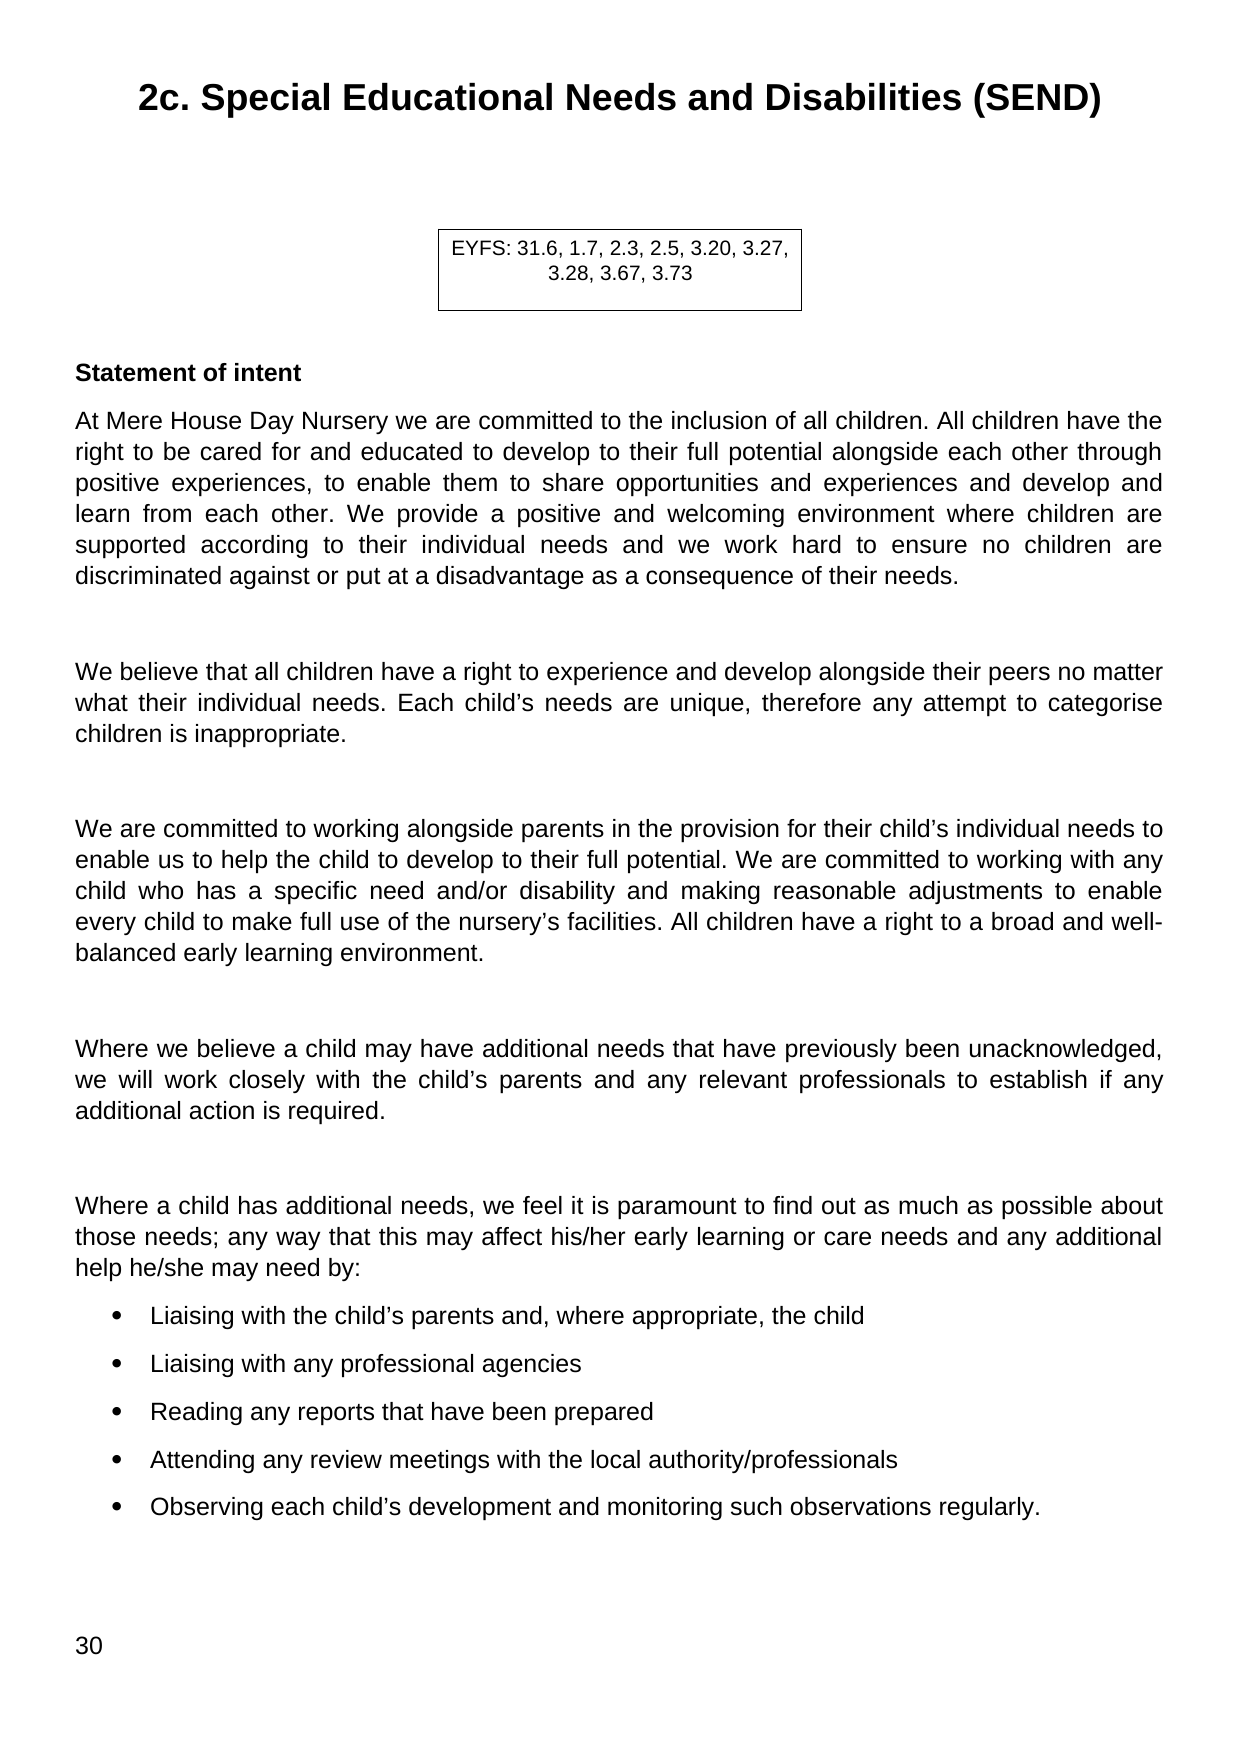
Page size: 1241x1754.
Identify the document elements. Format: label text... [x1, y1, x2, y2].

text At Mere House Day Nursery we are committed to the inclusion of all children. All children have the right to be cared for and educated to develop to their full potential alongside each other through positive experiences, to enable them to share opportunities and experiences and develop and learn from each other. We provide a positive and welcoming environment where children are supported according to their individual needs and we work hard to ensure no children are discriminated against or put at a disadvantage as a consequence of their needs. [75, 406, 1165, 590]
text We believe that all children have a right to experience and develop alongside their peers no matter what their individual needs. Each child’s needs are unique, therefore any attempt to categorise children is inappropriate. [75, 657, 1165, 748]
list Observing each child’s development and monitoring such observations regularly. [112, 1492, 1165, 1521]
text Where a child has additional needs, we feel it is paramount to find out as much as possible about those needs; any way that this may affect his/her early learning or care needs and any additional help he/she may need by: [75, 1191, 1165, 1282]
list Liaising with any professional agencies [112, 1349, 1165, 1378]
table_header EYFS: 31.6, 1.7, 2.3, 2.5, 3.20, 3.27, 3.28, 3.67, 3.73 [439, 230, 801, 310]
text 2c. Special Educational Needs and Disabilities (SEND) [75, 75, 1165, 118]
text Statement of intent [75, 358, 1165, 387]
text Where we believe a child may have additional needs that have previously been unacknowledged, we will work closely with the child’s parents and any relevant professionals to establish if any additional action is required. [75, 1034, 1165, 1125]
list Attending any review meetings with the local authority/professionals [112, 1444, 1165, 1473]
text We are committed to working alongside parents in the provision for their child’s individual needs to enable us to help the child to develop to their full potential. We are committed to working with any child who has a specific need and/or disability and making reasonable adjustments to enable every child to make full use of the nursery’s facilities. All children have a right to a broad and well-balanced early learning environment. [75, 814, 1165, 967]
list Liaising with the child’s parents and, where appropriate, the child [112, 1301, 1165, 1330]
list Reading any reports that have been prepared [112, 1397, 1165, 1426]
